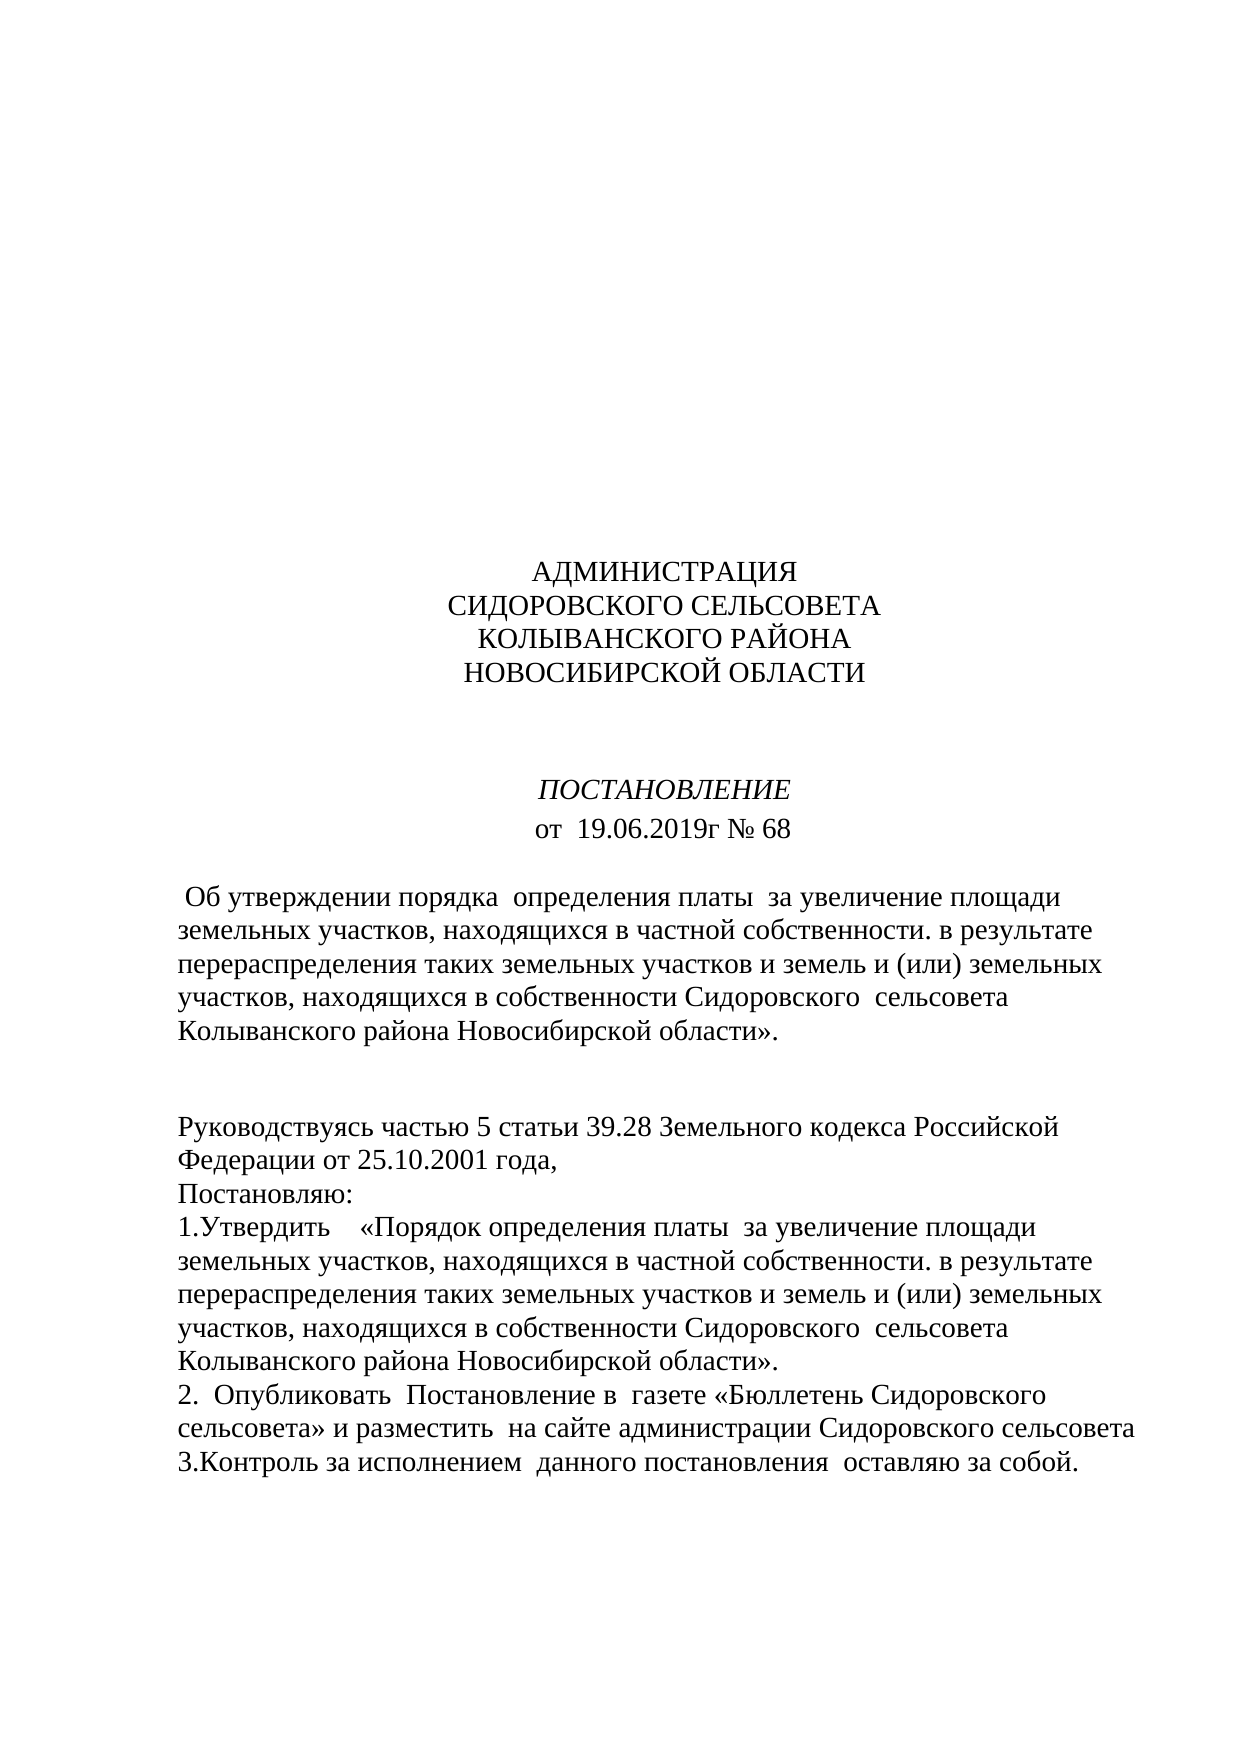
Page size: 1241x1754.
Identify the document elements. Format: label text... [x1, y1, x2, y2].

text 2. Опубликовать Постановление в газете «Бюллетень Сидоровского сельсовета» и разместить на сайте администрации Сидоровского сельсовета 3.Контроль за исполнением данного постановления оставляю за собой. [177, 1377, 1152, 1478]
text от 19.06.2019г № 68 [177, 812, 1152, 845]
text Об утверждении порядка определения платы за увеличение площади земельных участков, находящихся в частной собственности. в результате перераспределения таких земельных участков и земель и (или) земельных участков, находящихся в собственности Сидоровского сельсовета Колыванского района Новосибирской области». [177, 879, 1152, 1046]
text Руководствуясь частью 5 статьи 39.28 Земельного кодекса Российской Федерации от 25.10.2001 года, [177, 1109, 1152, 1176]
text КОЛЫВАНСКОГО РАЙОНА [177, 621, 1152, 655]
text НОВОСИБИРСКОЙ ОБЛАСТИ [177, 655, 1152, 688]
text СИДОРОВСКОГО СЕЛЬСОВЕТА [177, 588, 1152, 621]
text АДМИНИСТРАЦИЯ [177, 554, 1152, 588]
text Постановляю: [177, 1176, 1152, 1209]
subtitle ПОСТАНОВЛЕНИЕ [177, 772, 1152, 805]
text 1.Утвердить «Порядок определения платы за увеличение площади земельных участков, находящихся в частной собственности. в результате перераспределения таких земельных участков и земель и (или) земельных участков, находящихся в собственности Сидоровского сельсовета Колыванского района Новосибирской области». [177, 1209, 1152, 1377]
